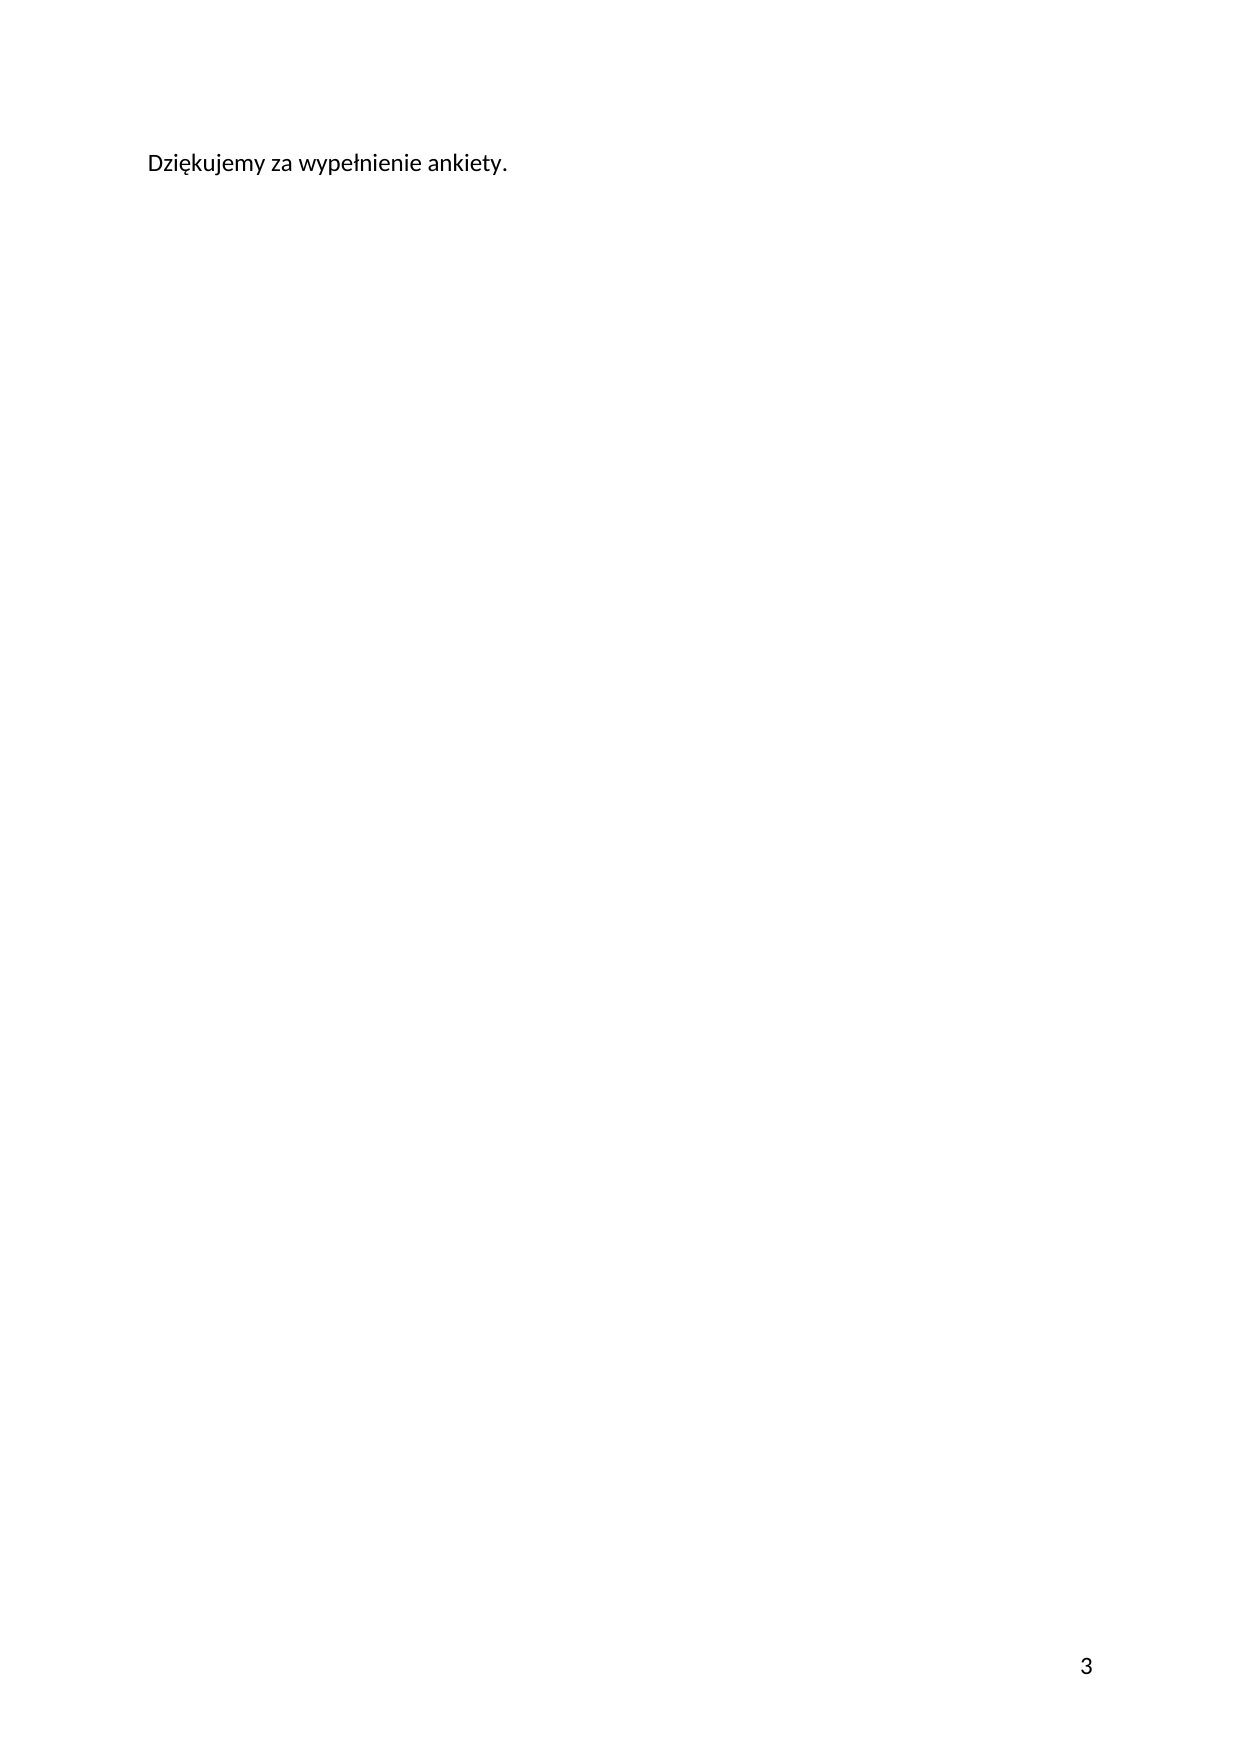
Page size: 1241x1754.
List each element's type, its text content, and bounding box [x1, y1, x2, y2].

text Dziękujemy za wypełnienie ankiety. [148, 148, 1093, 178]
